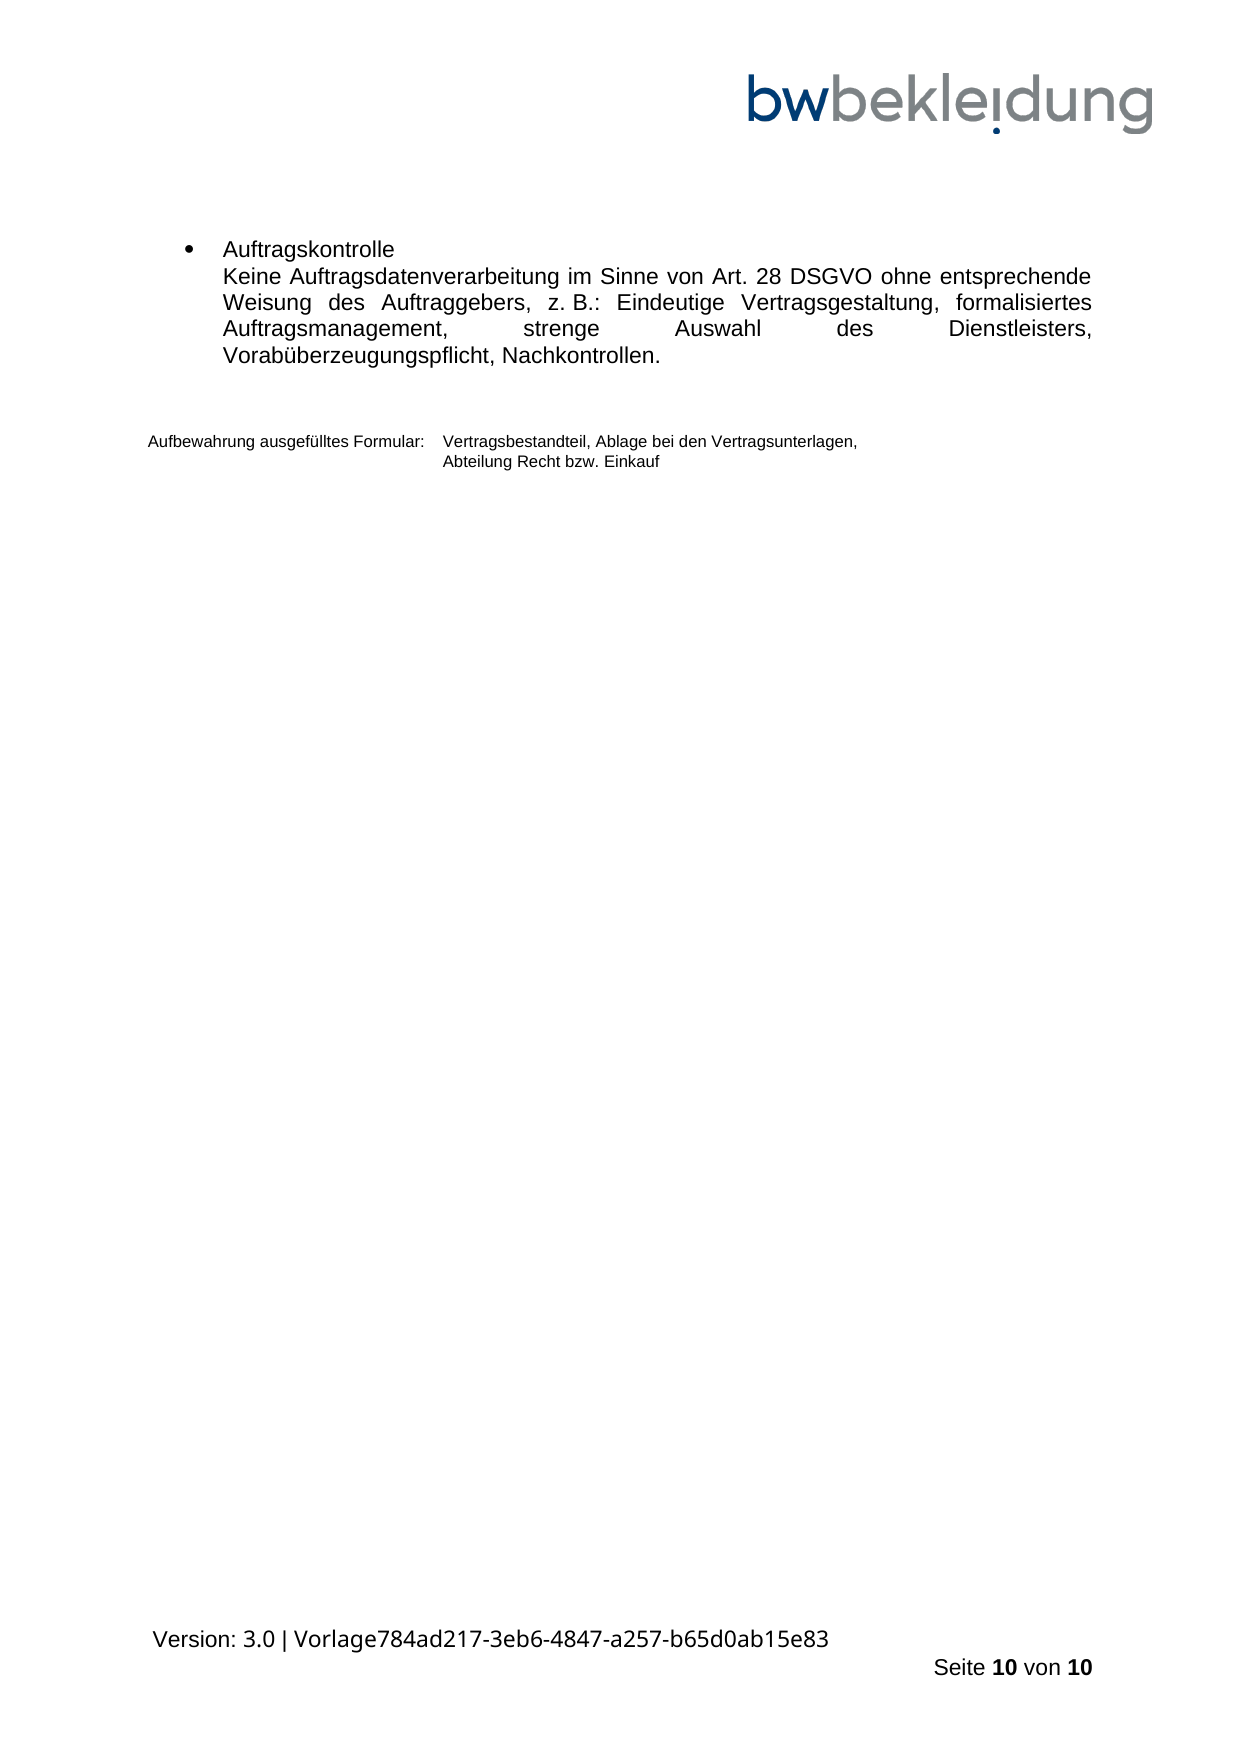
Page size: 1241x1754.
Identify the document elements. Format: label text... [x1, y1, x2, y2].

text Aufbewahrung ausgefülltes Formular: Vertragsbestandteil, Ablage bei den Vertragsunterlagen, Abteilung Recht bzw. Einkauf [148, 432, 1092, 471]
list Auftragskontrolle Keine Auftragsdatenverarbeitung im Sinne von Art. 28 DSGVO ohne entsprechende Weisung des Auftraggebers, z. B.: Eindeutige Vertragsgestaltung, formalisiertes Auftragsmanagement, strenge Auswahl des Dienstleisters, Vorabüberzeugungspflicht, Nachkontrollen. [185, 236, 1092, 368]
picture [748, 73, 1152, 134]
